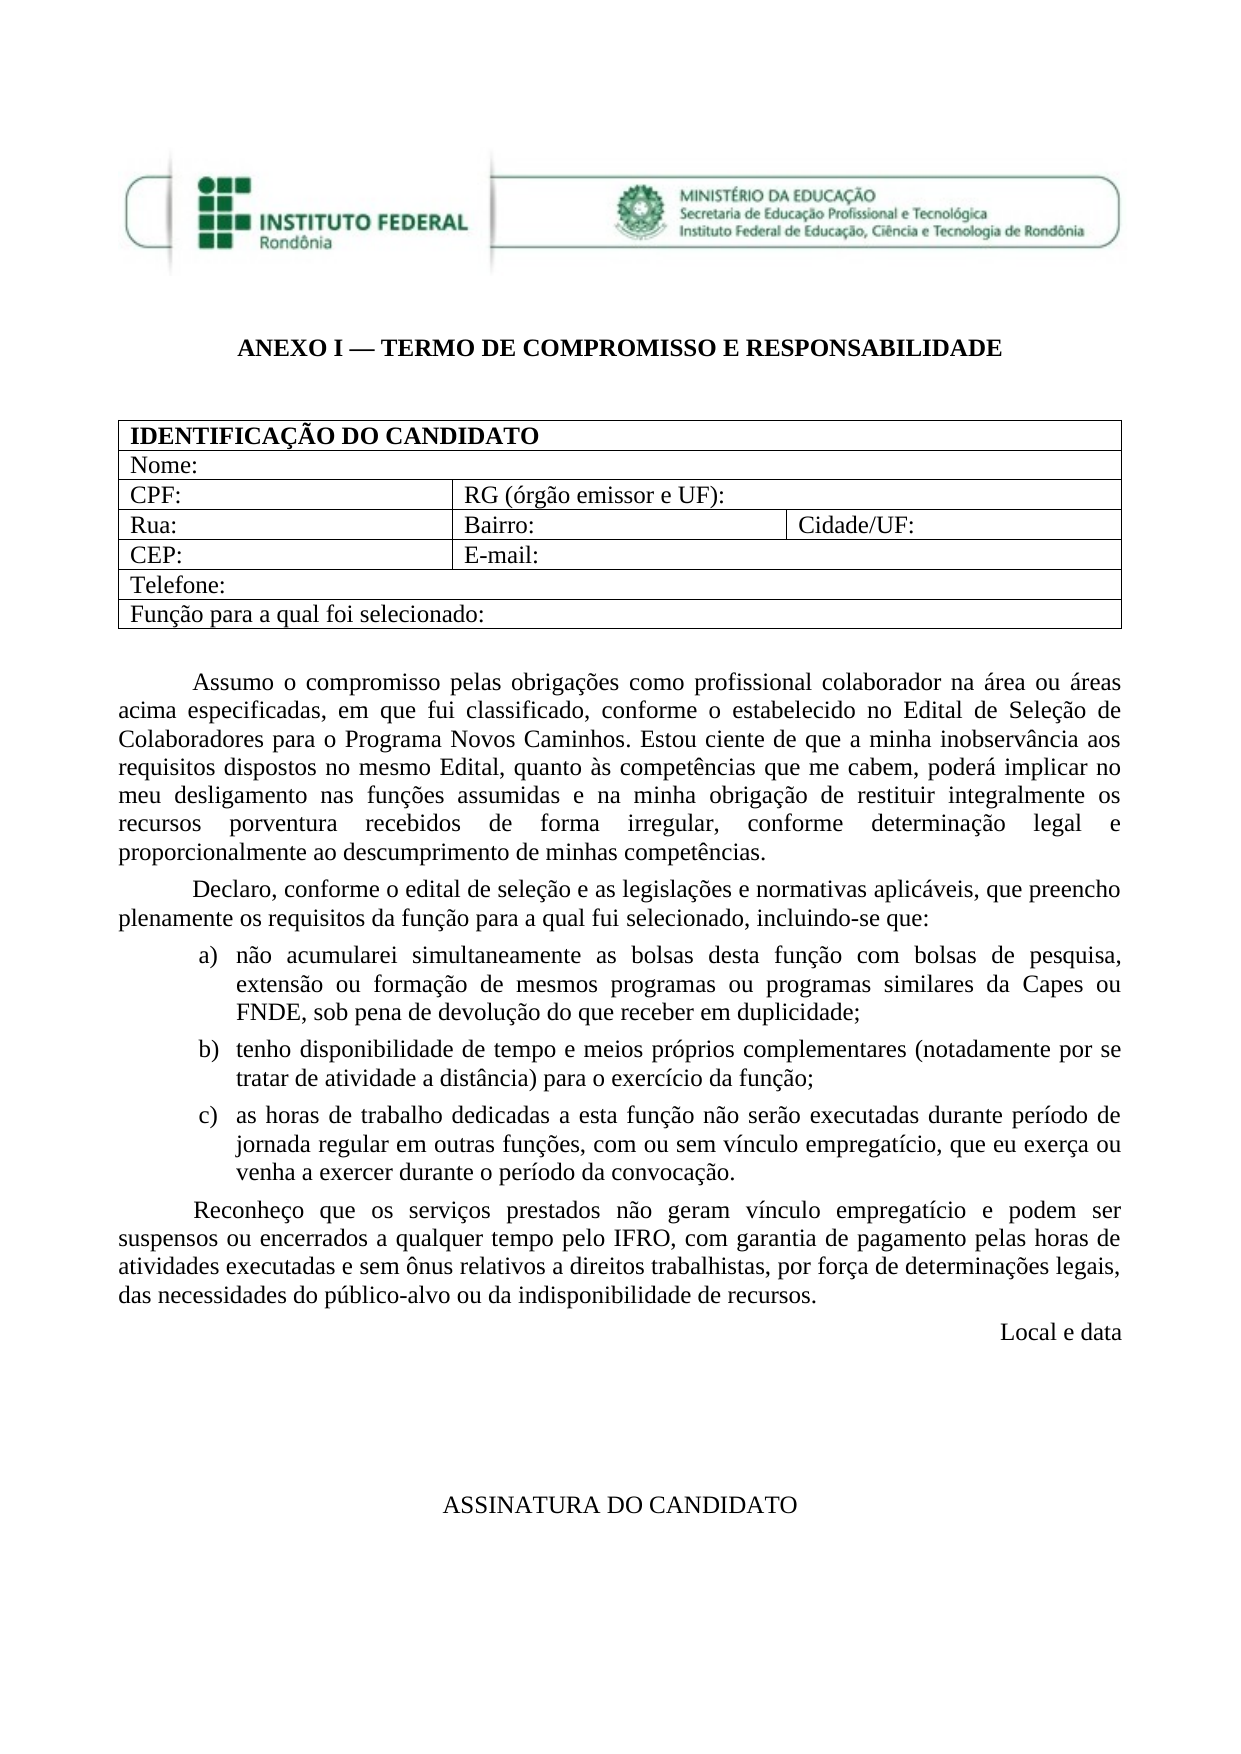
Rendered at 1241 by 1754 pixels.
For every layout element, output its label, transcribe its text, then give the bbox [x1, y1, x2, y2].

table_header IDENTIFICAÇÃO DO CANDIDATO [119, 421, 1121, 449]
text Declaro, conforme o edital de seleção e as legislações e normativas aplicáveis, que preencho plenamente os requisitos da função para a qual fui selecionado, incluindo-se que: [118, 875, 1122, 931]
table_cell Função para a qual foi selecionado: [119, 600, 1121, 628]
table_cell Telefone: [119, 570, 1121, 598]
table_cell E-mail: [453, 540, 1121, 569]
list não acumularei simultaneamente as bolsas desta função com bolsas de pesquisa, extensão ou formação de mesmos programas ou programas similares da Capes ou FNDE, sob pena de devolução do que receber em duplicidade; [198, 941, 1122, 1026]
table_cell CPF: [119, 480, 452, 509]
text ASSINATURA DO CANDIDATO [118, 1490, 1122, 1519]
list tenho disponibilidade de tempo e meios próprios complementares (notadamente por se tratar de atividade a distância) para o exercício da função; [198, 1035, 1122, 1092]
table_cell Bairro: [453, 510, 786, 539]
text Local e data [118, 1318, 1122, 1346]
table_cell CEP: [119, 540, 452, 569]
text Assumo o compromisso pelas obrigações como profissional colaborador na área ou áreas acima especificadas, em que fui classificado, conforme o estabelecido no Edital de Seleção de Colaboradores para o Programa Novos Caminhos. Estou ciente de que a minha inobservância aos requisitos dispostos no mesmo Edital, quanto às competências que me cabem, poderá implicar no meu desligamento nas funções assumidas e na minha obrigação de restituir integralmente os recursos porventura recebidos de forma irregular, conforme determinação legal e proporcionalmente ao descumprimento de minhas competências. [118, 668, 1122, 865]
picture [118, 147, 1128, 276]
table_cell Rua: [119, 510, 452, 539]
table_cell Nome: [119, 451, 1121, 479]
subtitle ANEXO I — TERMO DE COMPROMISSO E RESPONSABILIDADE [118, 333, 1122, 362]
text Reconheço que os serviços prestados não geram vínculo empregatício e podem ser suspensos ou encerrados a qualquer tempo pelo IFRO, com garantia de pagamento pelas horas de atividades executadas e sem ônus relativos a direitos trabalhistas, por força de determinações legais, das necessidades do público-alvo ou da indisponibilidade de recursos. [118, 1196, 1122, 1308]
list as horas de trabalho dedicadas a esta função não serão executadas durante período de jornada regular em outras funções, com ou sem vínculo empregatício, que eu exerça ou venha a exercer durante o período da convocação. [198, 1101, 1122, 1186]
table_cell Cidade/UF: [787, 510, 1121, 539]
table_cell RG (órgão emissor e UF): [453, 480, 1121, 509]
